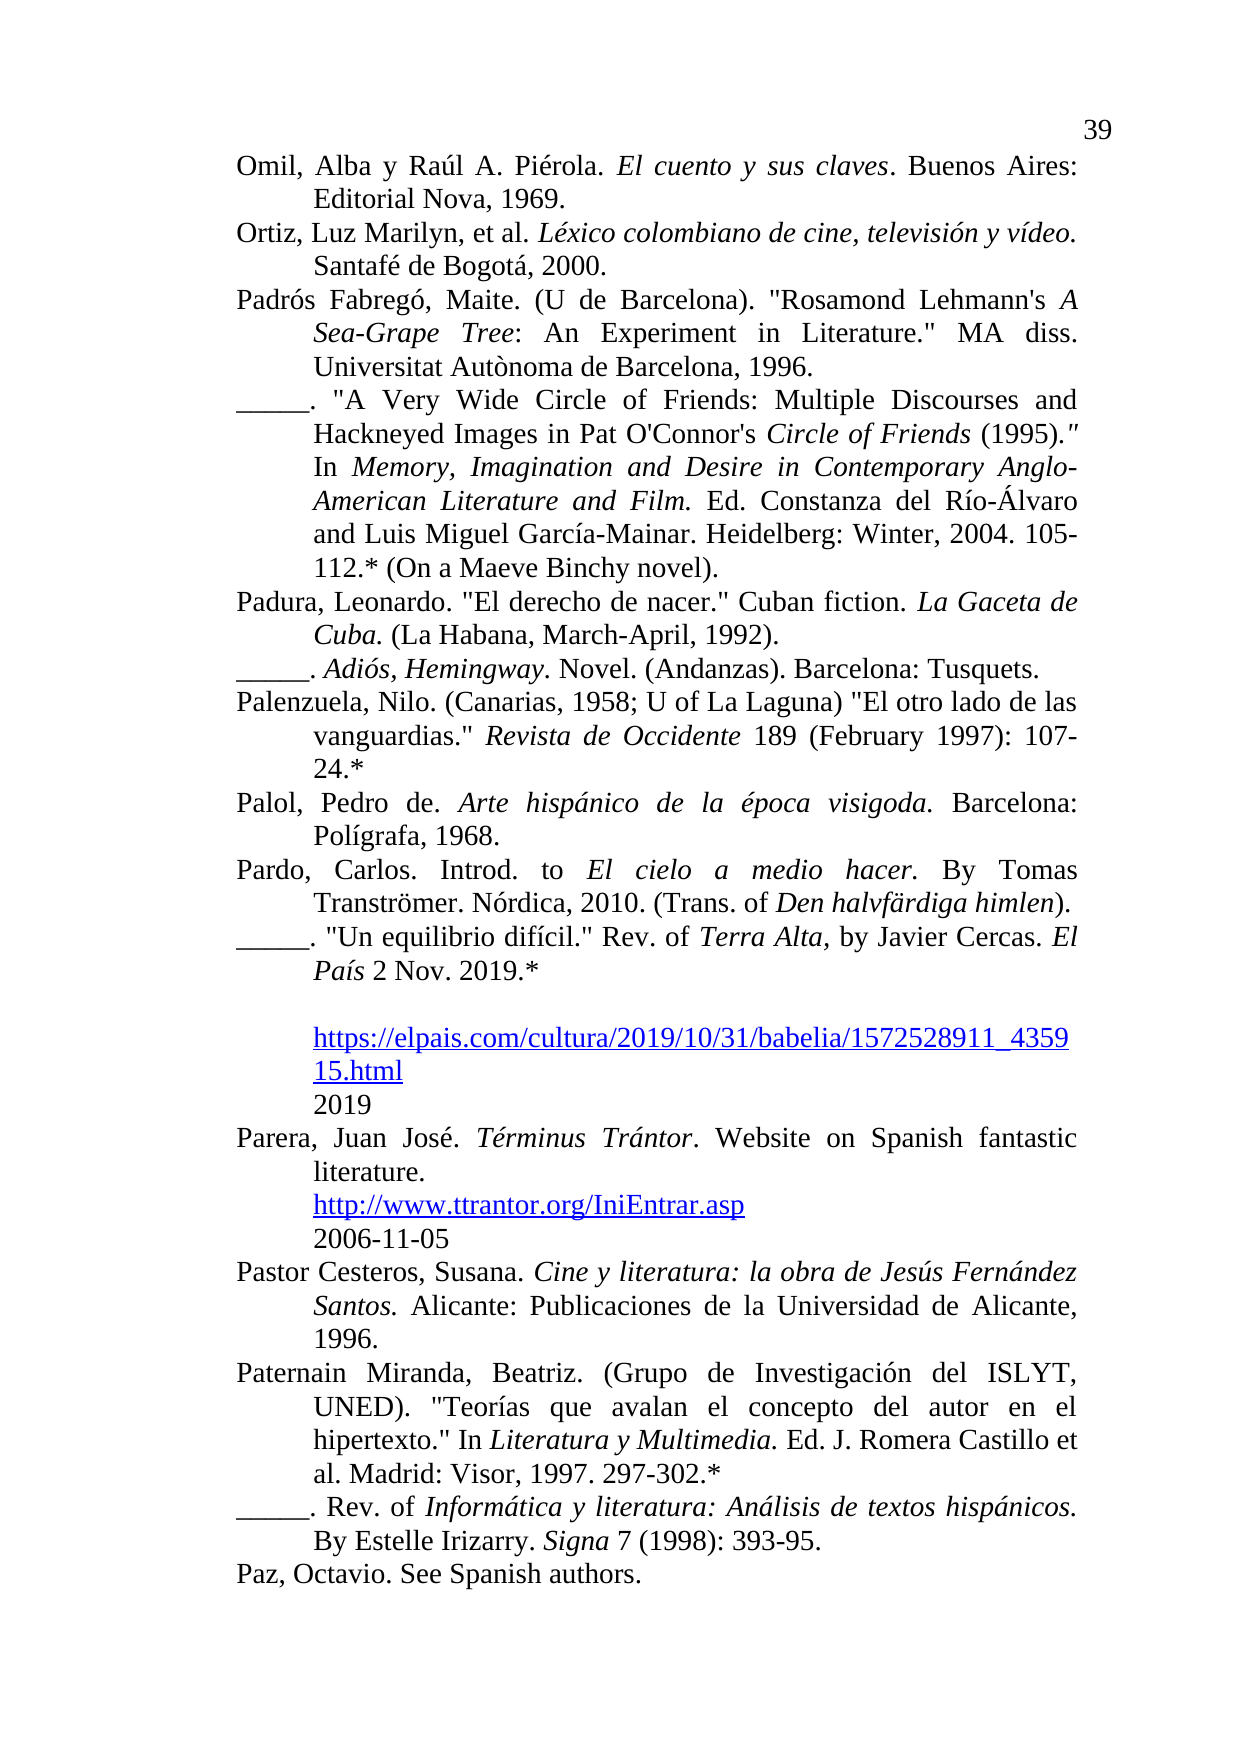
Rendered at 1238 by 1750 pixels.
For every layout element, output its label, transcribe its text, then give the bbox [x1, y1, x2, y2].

text https://elpais.com/cultura/2019/10/31/babelia/1572528911_435915.html [236, 986, 1078, 1087]
text Pastor Cesteros, Susana. Cine y literatura: la obra de Jesús Fernández Santos. Alicante: Publicaciones de la Universidad de Alicante, 1996. [236, 1254, 1078, 1355]
text Padrós Fabregó, Maite. (U de Barcelona). "Rosamond Lehmann's A Sea-Grape Tree: An Experiment in Literature." MA diss. Universitat Autònoma de Barcelona, 1996. [236, 282, 1078, 382]
text http://www.ttrantor.org/IniEntrar.asp [236, 1187, 1078, 1221]
text Paternain Miranda, Beatriz. (Grupo de Investigación del ISLYT, UNED). "Teorías que avalan el concepto del autor en el hipertexto." In Literatura y Multimedia. Ed. J. Romera Castillo et al. Madrid: Visor, 1997. 297-302.* [236, 1355, 1078, 1489]
text _____. "A Very Wide Circle of Friends: Multiple Discourses and Hackneyed Images in Pat O'Connor's Circle of Friends (1995)." In Memory, Imagination and Desire in Contemporary Anglo-American Literature and Film. Ed. Constanza del Río-Álvaro and Luis Miguel García-Mainar. Heidelberg: Winter, 2004. 105-112.* (On a Maeve Binchy novel). [236, 382, 1078, 584]
text 2006-11-05 [236, 1221, 1078, 1254]
text Paz, Octavio. See Spanish authors. [236, 1556, 1078, 1590]
text _____. Rev. of Informática y literatura: Análisis de textos hispánicos. By Estelle Irizarry. Signa 7 (1998): 393-95. [236, 1489, 1078, 1556]
text Pardo, Carlos. Introd. to El cielo a medio hacer. By Tomas Tranströmer. Nórdica, 2010. (Trans. of Den halvfärdiga himlen). [236, 852, 1078, 919]
text Omil, Alba y Raúl A. Piérola. El cuento y sus claves. Buenos Aires: Editorial Nova, 1969. [236, 148, 1078, 215]
text Palol, Pedro de. Arte hispánico de la época visigoda. Barcelona: Polígrafa, 1968. [236, 785, 1078, 852]
text _____. Adiós, Hemingway. Novel. (Andanzas). Barcelona: Tusquets. [236, 651, 1078, 684]
text Parera, Juan José. Términus Trántor. Website on Spanish fantastic literature. [236, 1120, 1078, 1187]
text 2019 [236, 1087, 1078, 1120]
text Palenzuela, Nilo. (Canarias, 1958; U of La Laguna) "El otro lado de las vanguardias." Revista de Occidente 189 (February 1997): 107-24.* [236, 684, 1078, 785]
text _____. "Un equilibrio difícil." Rev. of Terra Alta, by Javier Cercas. El País 2 Nov. 2019.* [236, 919, 1078, 986]
text Padura, Leonardo. "El derecho de nacer." Cuban fiction. La Gaceta de Cuba. (La Habana, March-April, 1992). [236, 584, 1078, 651]
text Ortiz, Luz Marilyn, et al. Léxico colombiano de cine, televisión y vídeo. Santafé de Bogotá, 2000. [236, 215, 1078, 282]
